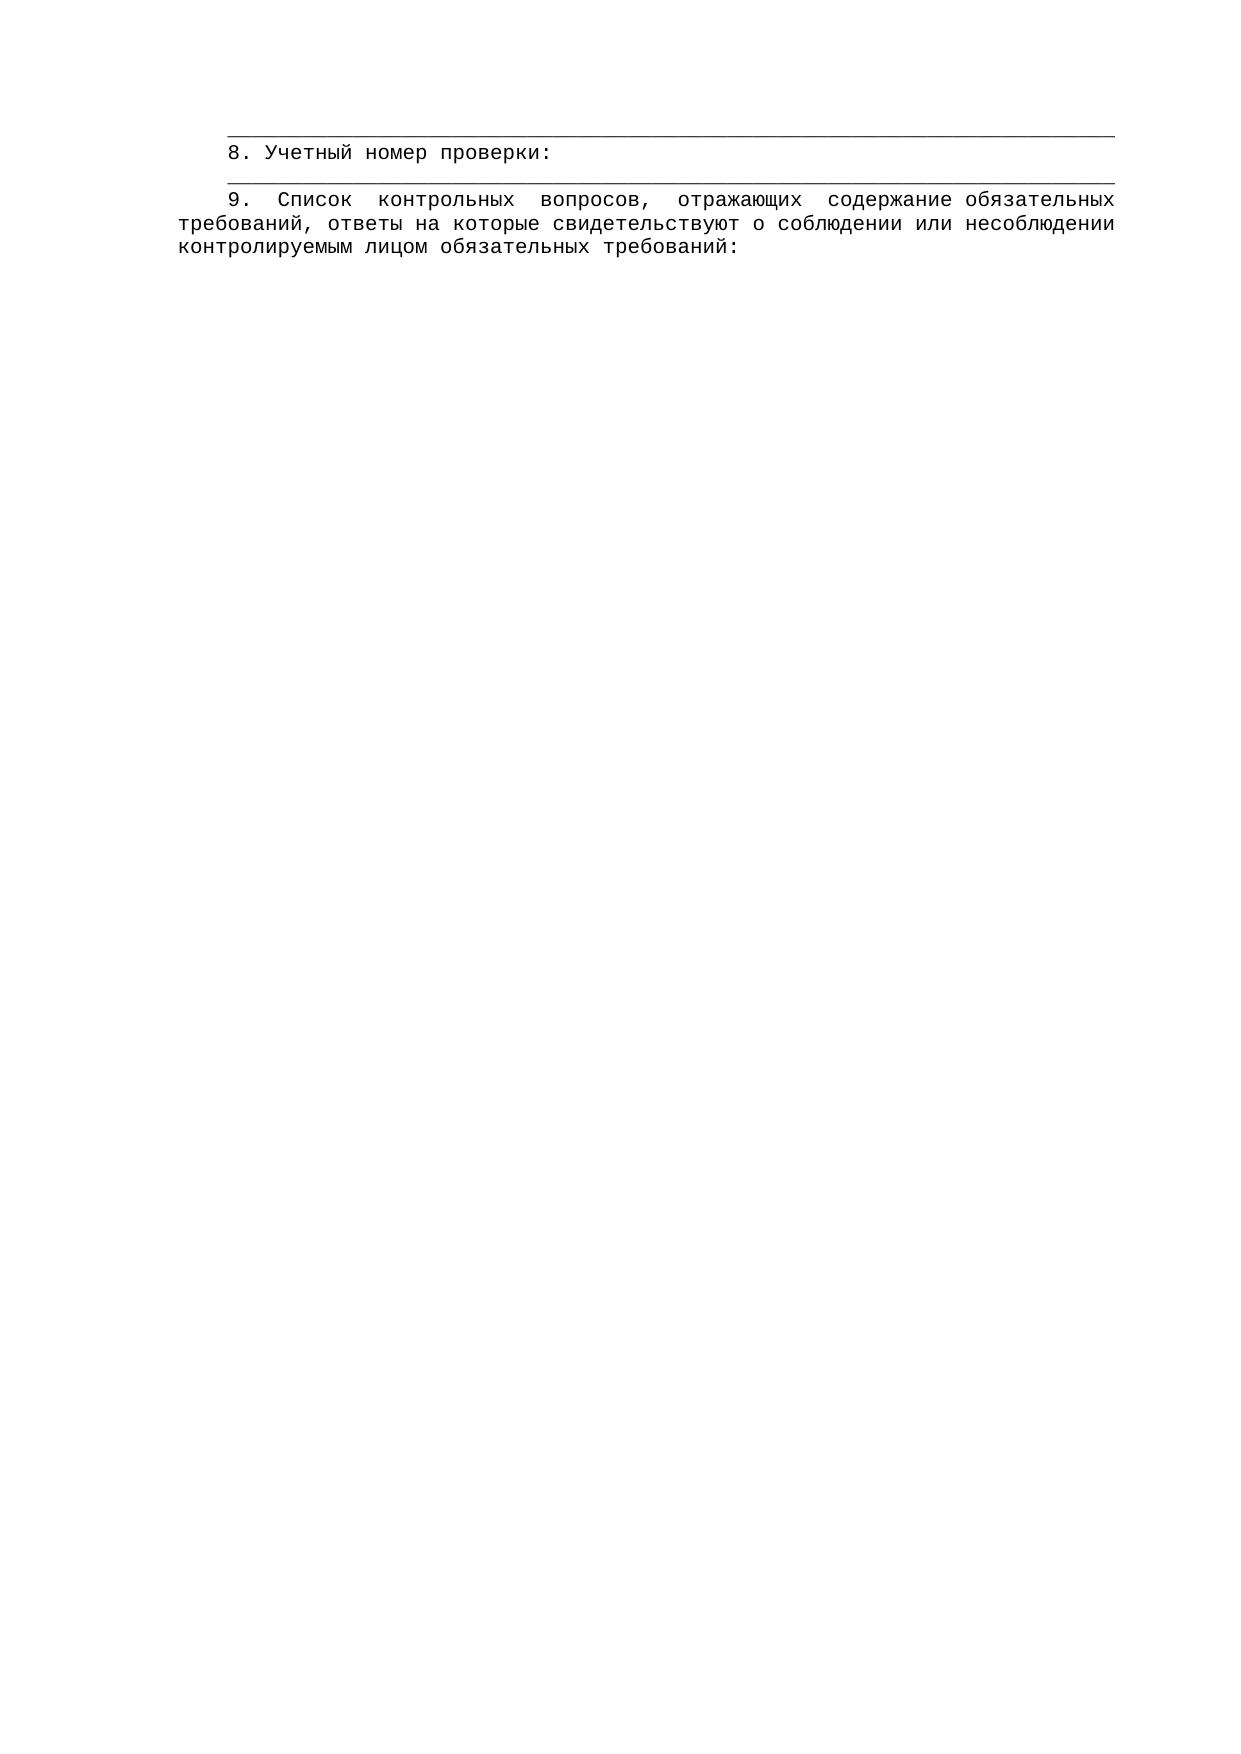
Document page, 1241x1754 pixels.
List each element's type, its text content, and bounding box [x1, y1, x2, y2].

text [177, 165, 1152, 189]
text 8. Учетный номер проверки: [177, 142, 1152, 165]
text 9. Список контрольных вопросов, отражающих содержание обязательных [177, 189, 1152, 213]
text требований, ответы на которые свидетельствуют о соблюдении или несоблюдении [177, 213, 1152, 236]
text контролируемым лицом обязательных требований: [177, 236, 1152, 260]
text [177, 118, 1152, 142]
